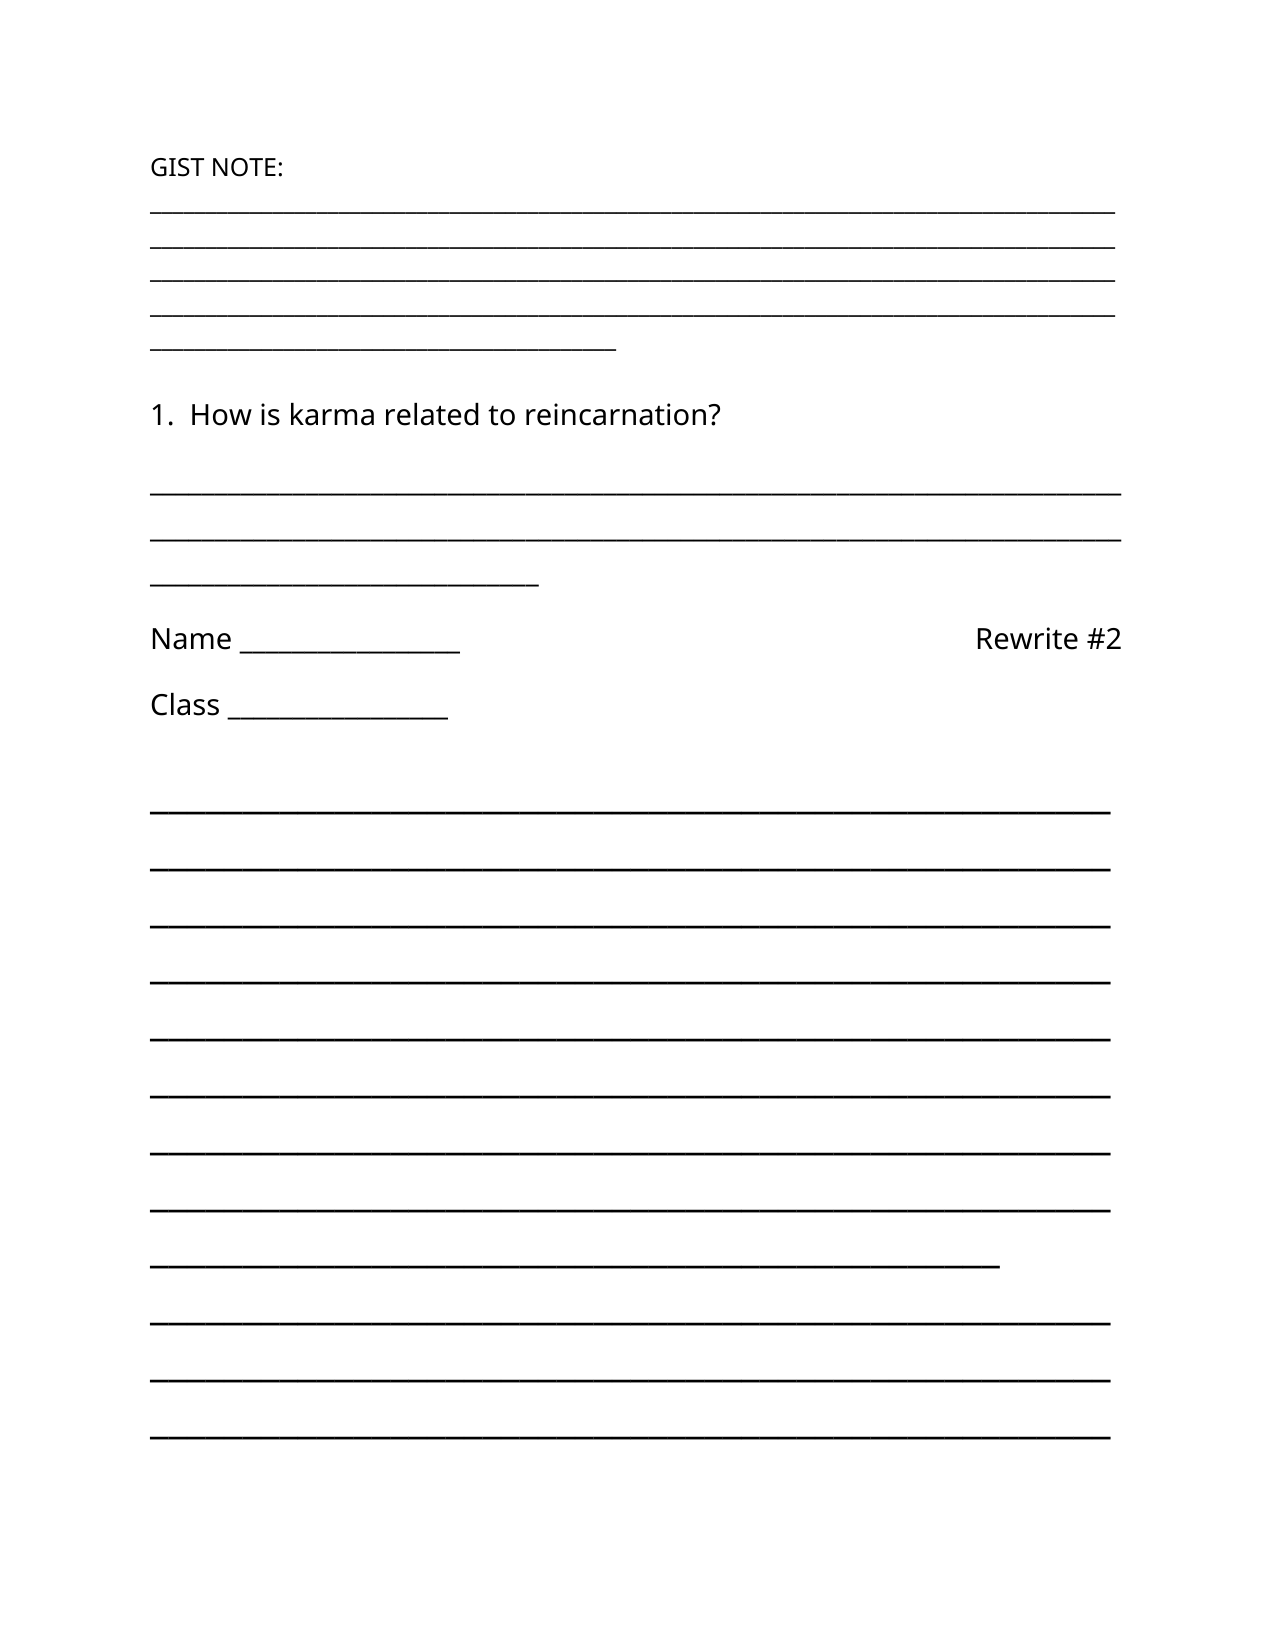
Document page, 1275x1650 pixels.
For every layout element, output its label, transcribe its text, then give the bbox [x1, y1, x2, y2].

text Class _________________ [150, 685, 1125, 724]
text 1. How is karma related to reincarnation? [150, 394, 1125, 434]
text Name _________________ Rewrite #2 [150, 618, 1125, 658]
text GIST NOTE: ______________________________________________________________________________________________________________________________________________________________________________________________________________________________________________________________________________________________________________________________________________________________________________________________________ [150, 150, 1125, 354]
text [150, 1275, 1125, 1445]
text ____________________________________________________________________________________________________________________________________________________________________________________ [150, 461, 1125, 591]
